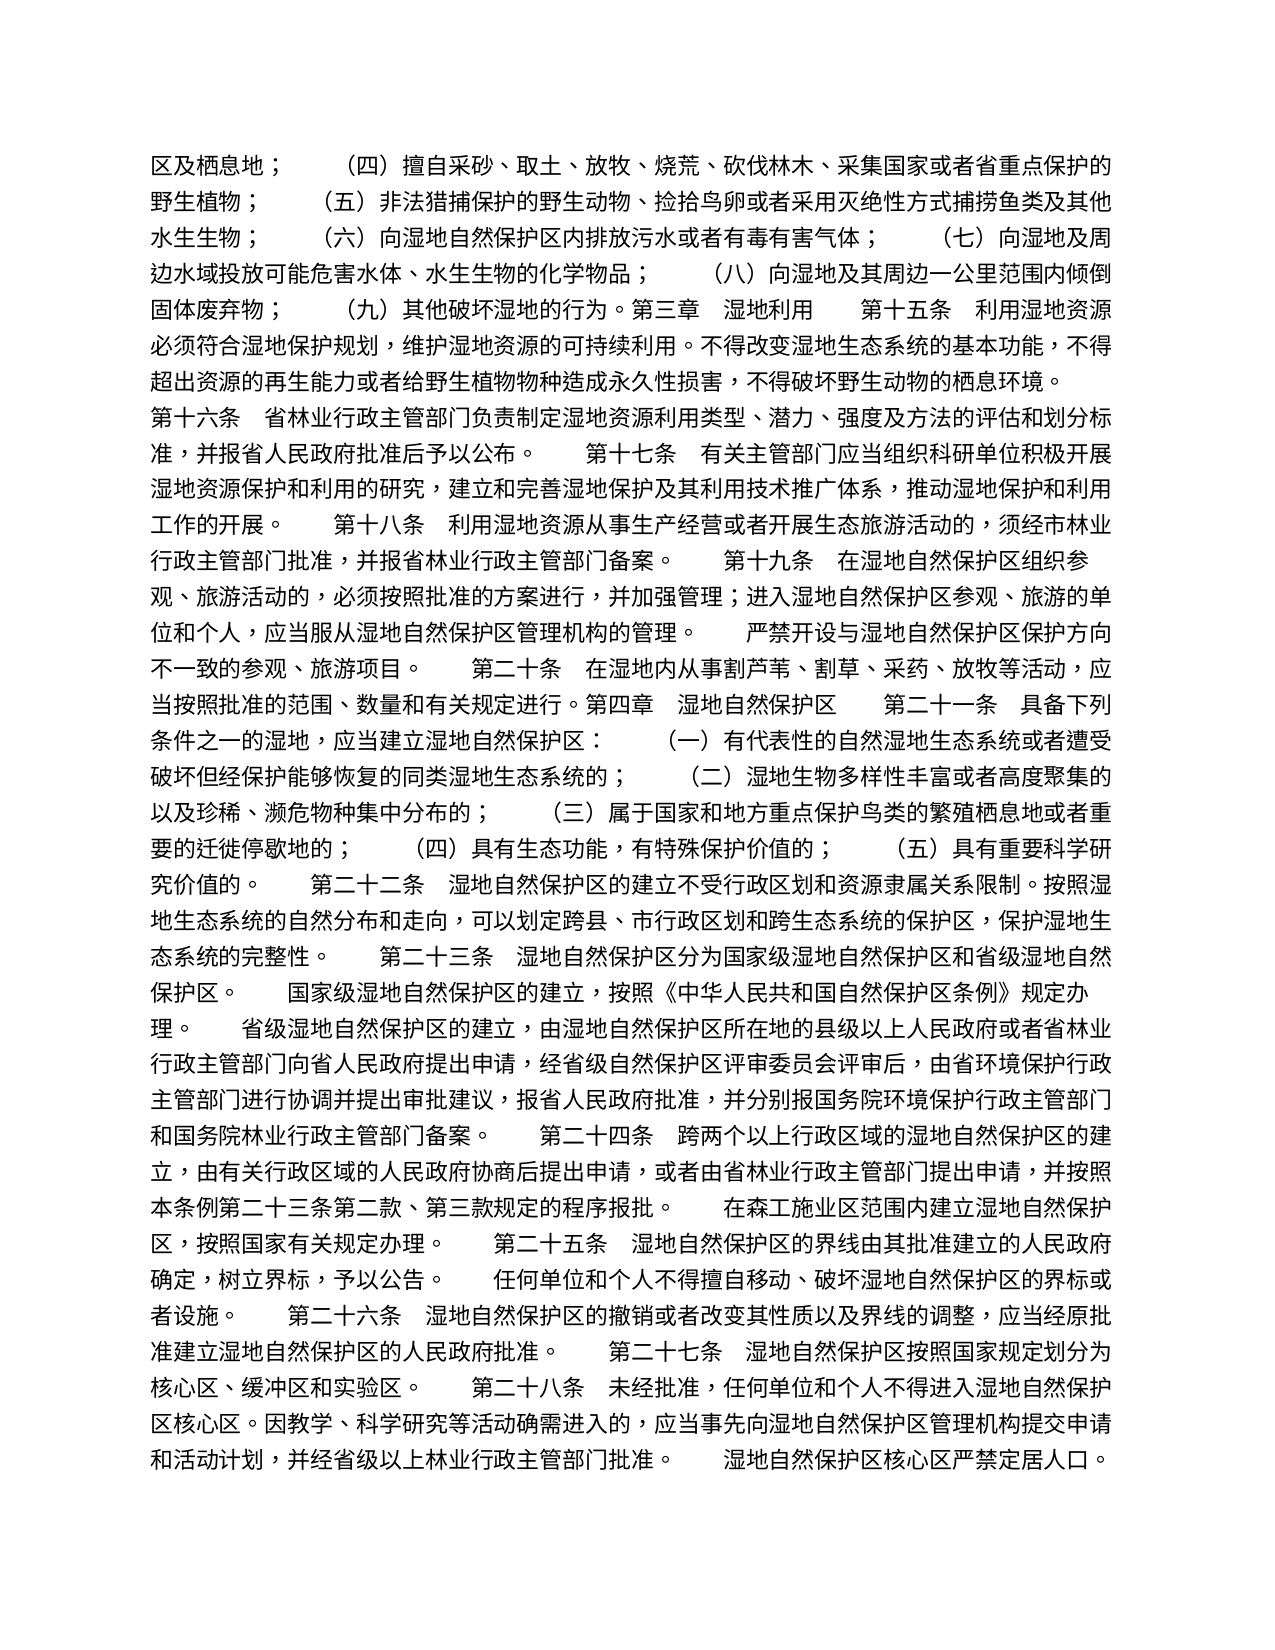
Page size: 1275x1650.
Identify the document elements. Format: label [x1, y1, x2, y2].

text [150, 150, 1125, 1475]
